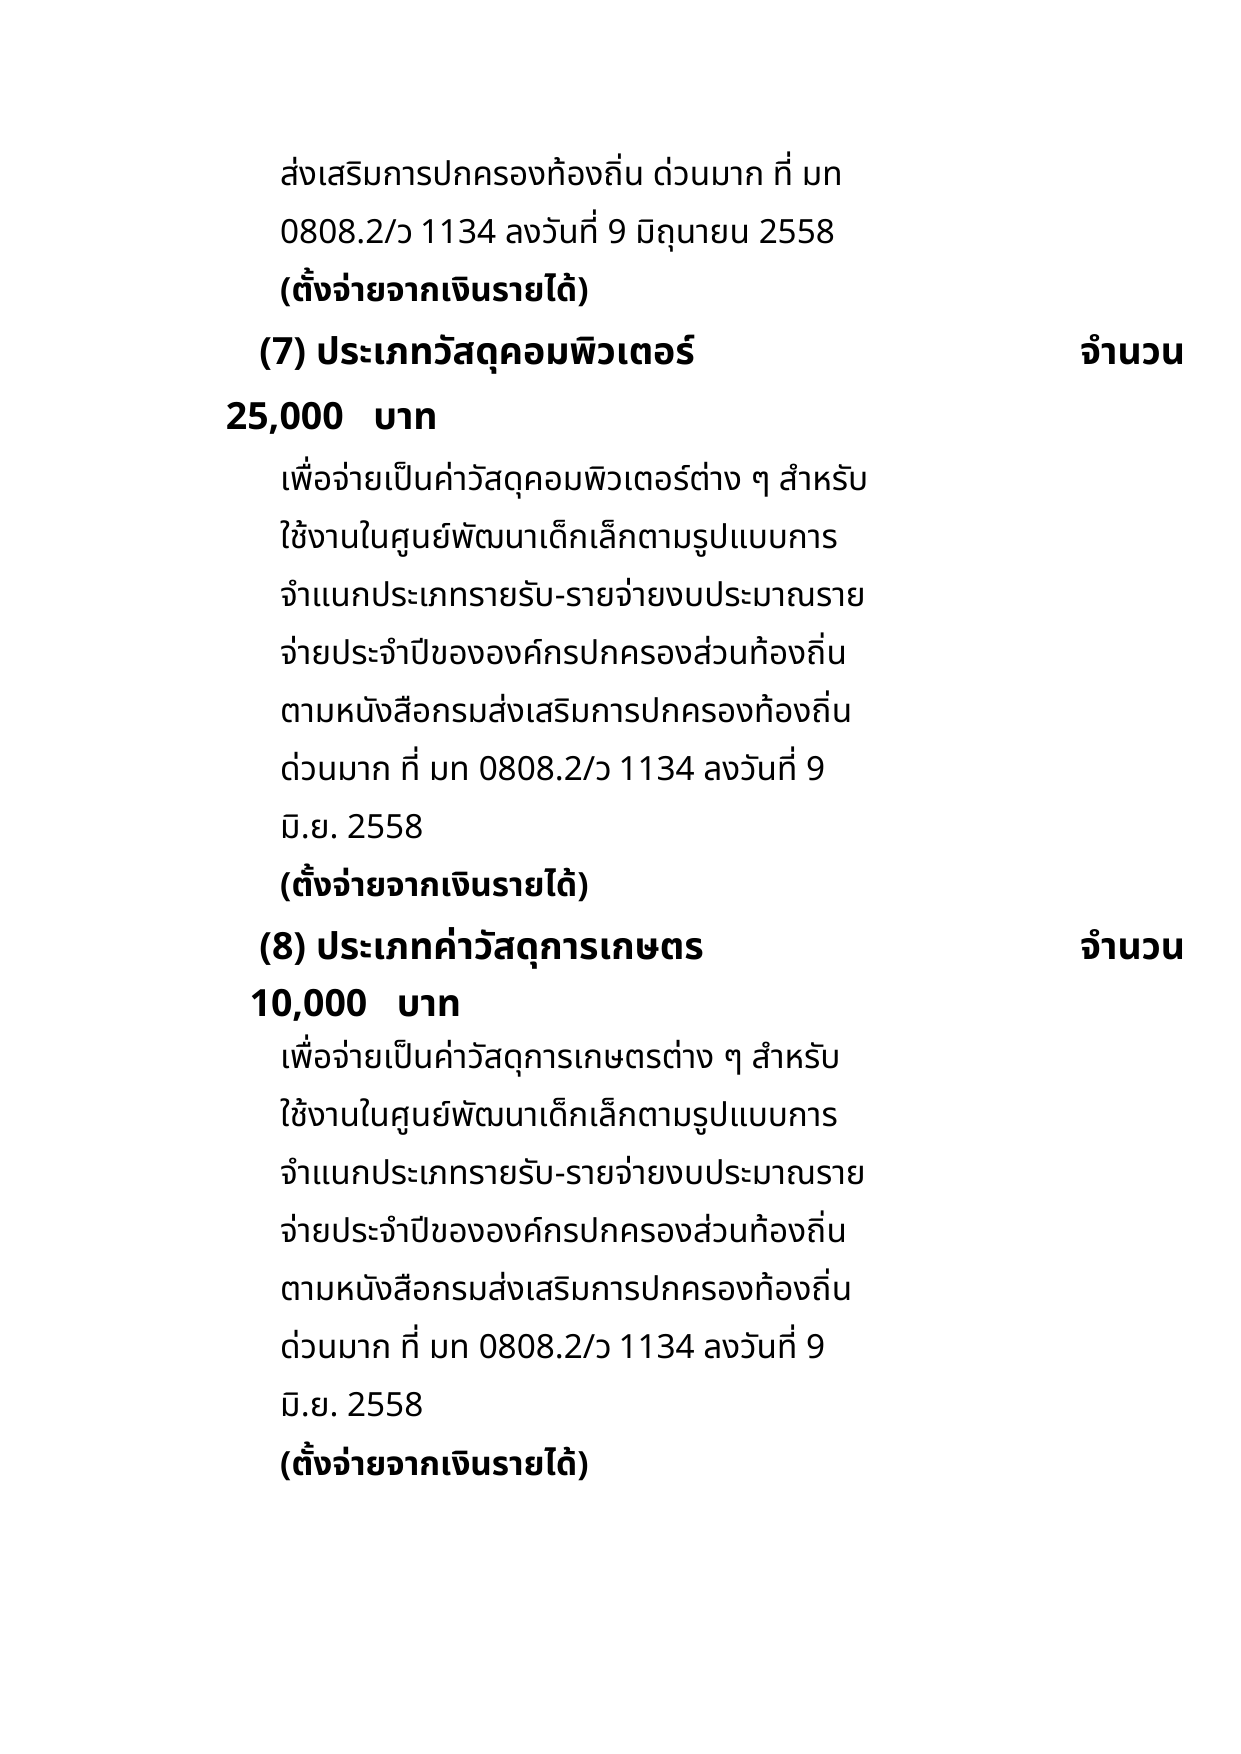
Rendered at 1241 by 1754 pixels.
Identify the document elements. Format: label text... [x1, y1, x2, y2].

list (ตั้งจ่ายจากเงินรายได้) [280, 1439, 854, 1490]
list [280, 150, 868, 258]
list เพื่อจ่ายเป็นค่าวัสดุคอมพิวเตอร์ต่าง ๆ สำหรับใช้งานในศูนย์พัฒนาเด็กเล็กตามรูปแบบการจำแนกประเภทรายรับ-รายจ่ายงบประมาณรายจ่ายประจำปีขององค์กรปกครองส่วนท้องถิ่น ตามหนังสือกรมส่งเสริมการปกครองท้องถิ่น ด่วนมาก ที่ มท 0808.2/ว1134 ลงวันที่ 9 มิ.ย. 2558 [280, 455, 868, 854]
text (8) ประเภทค่าวัสดุการเกษตร จำนวน 10,000 บาท [249, 919, 1237, 1033]
list เพื่อจ่ายเป็นค่าวัสดุการเกษตรต่าง ๆ สำหรับใช้งานในศูนย์พัฒนาเด็กเล็กตามรูปแบบการจำแนกประเภทรายรับ-รายจ่ายงบประมาณรายจ่ายประจำปีขององค์กรปกครองส่วนท้องถิ่น ตามหนังสือกรมส่งเสริมการปกครองท้องถิ่น ด่วนมาก ที่ มท 0808.2/ว1134 ลงวันที่ 9 มิ.ย. 2558 [280, 1033, 868, 1432]
list (ตั้งจ่ายจากเงินรายได้) [280, 861, 854, 912]
list (ตั้งจ่ายจากเงินรายได้) [280, 266, 854, 317]
text (7) ประเภทวัสดุคอมพิวเตอร์ จำนวน 25,000 บาท [131, 324, 1237, 447]
